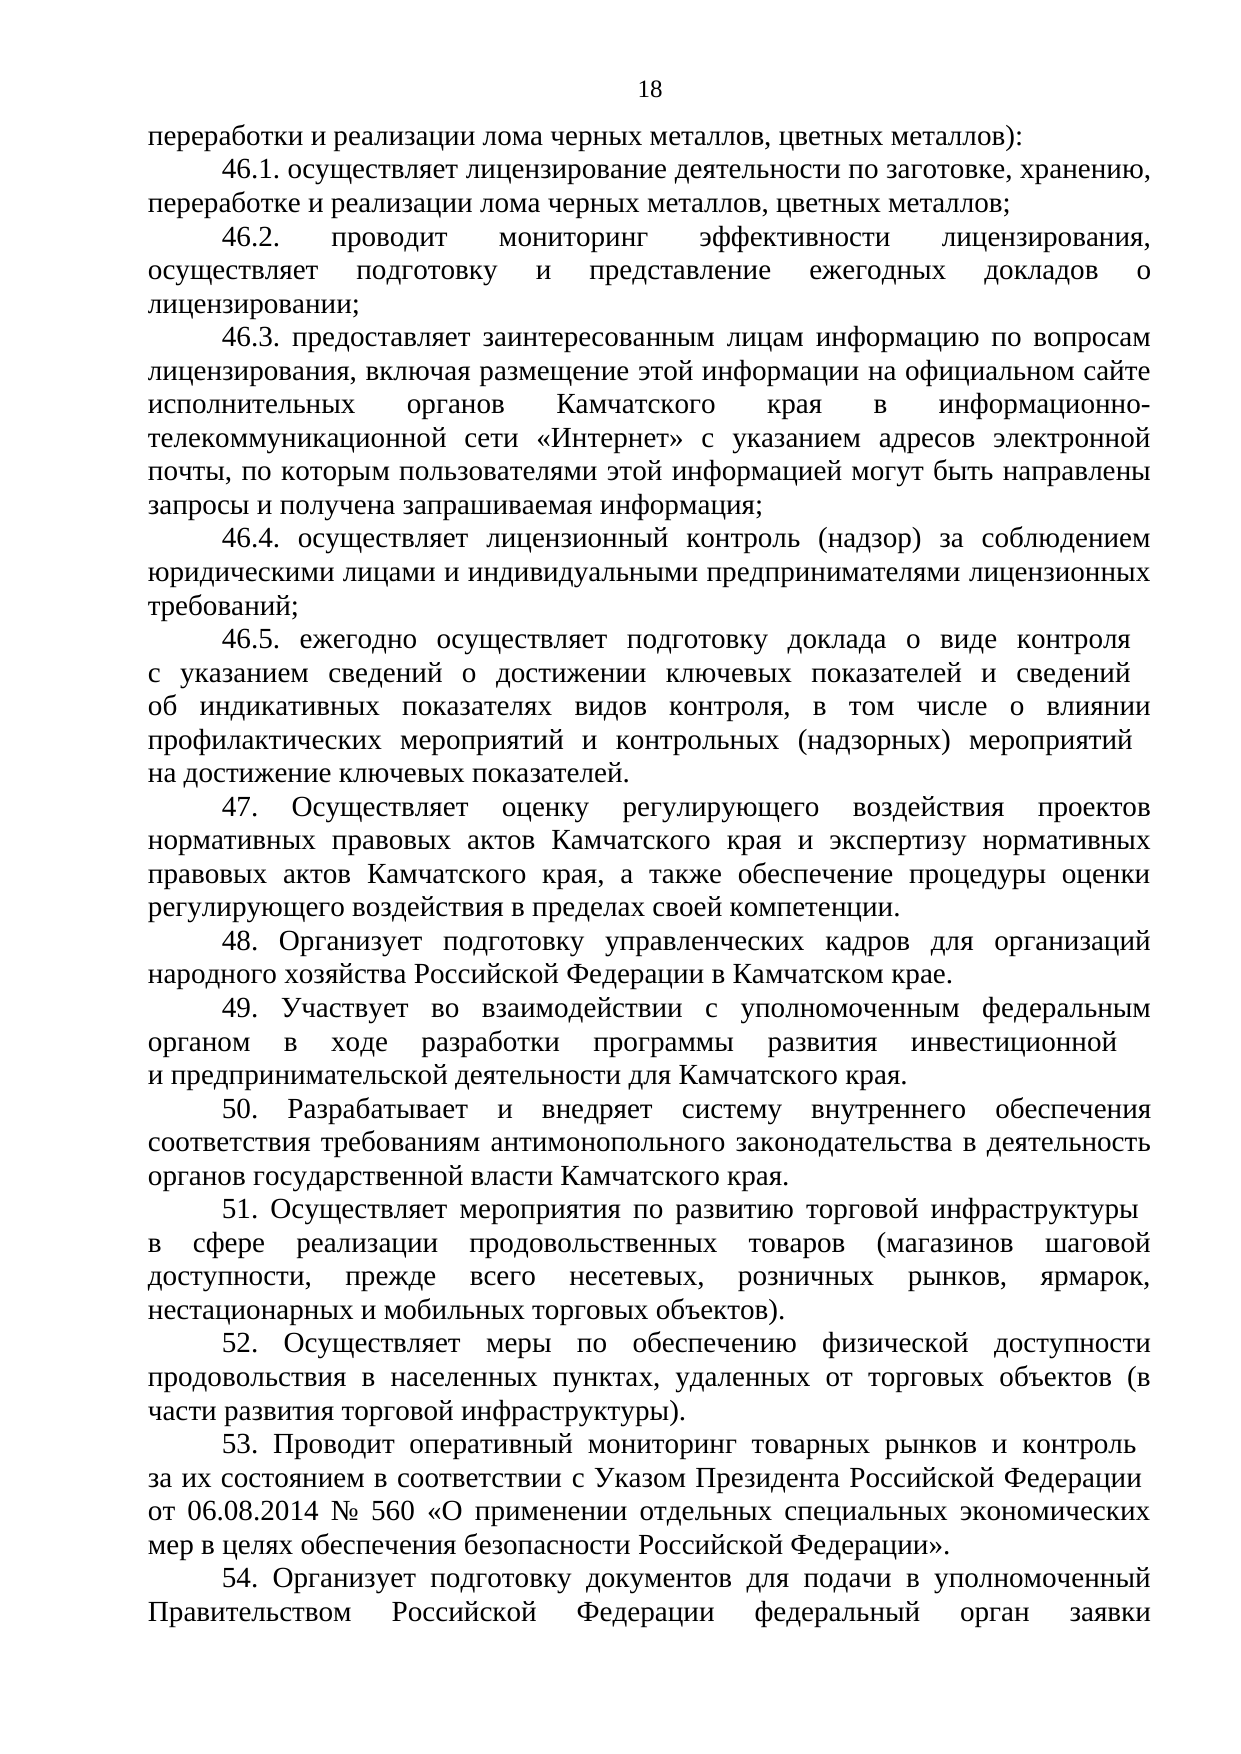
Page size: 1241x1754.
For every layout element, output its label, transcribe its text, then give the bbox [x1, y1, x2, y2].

text 46.3. предоставляет заинтересованным лицам информацию по вопросам лицензирования, включая размещение этой информации на официальном сайте исполнительных органов Камчатского края в информационно-телекоммуникационной сети «Интернет» с указанием адресов электронной почты, по которым пользователями этой информацией могут быть направлены запросы и получена запрашиваемая информация; [148, 319, 1152, 521]
text 46.5. ежегодно осуществляет подготовку доклада о виде контроля с указанием сведений о достижении ключевых показателей и сведений об индикативных показателях видов контроля, в том числе о влиянии профилактических мероприятий и контрольных (надзорных) мероприятий на достижение ключевых показателей. [148, 621, 1152, 789]
text 46.1. осуществляет лицензирование деятельности по заготовке, хранению, переработке и реализации лома черных металлов, цветных металлов; [148, 152, 1152, 219]
text 50. Разрабатывает и внедряет систему внутреннего обеспечения соответствия требованиям антимонопольного законодательства в деятельность органов государственной власти Камчатского края. [148, 1091, 1152, 1191]
text 46.2. проводит мониторинг эффективности лицензирования, осуществляет подготовку и представление ежегодных докладов о лицензировании; [148, 219, 1152, 319]
text 53. Проводит оперативный мониторинг товарных рынков и контроль за их состоянием в соответствии с Указом Президента Российской Федерации от 06.08.2014 № 560 «О применении отдельных специальных экономических мер в целях обеспечения безопасности Российской Федерации». [148, 1426, 1152, 1560]
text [148, 1560, 1152, 1627]
text 52. Осуществляет меры по обеспечению физической доступности продовольствия в населенных пунктах, удаленных от торговых объектов (в части развития торговой инфраструктуры). [148, 1326, 1152, 1426]
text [148, 118, 1152, 152]
text 49. Участвует во взаимодействии с уполномоченным федеральным органом в ходе разработки программы развития инвестиционной и предпринимательской деятельности для Камчатского края. [148, 990, 1152, 1091]
text 48. Организует подготовку управленческих кадров для организаций народного хозяйства Российской Федерации в Камчатском крае. [148, 923, 1152, 990]
text 47. Осуществляет оценку регулирующего воздействия проектов нормативных правовых актов Камчатского края и экспертизу нормативных правовых актов Камчатского края, а также обеспечение процедуры оценки регулирующего воздействия в пределах своей компетенции. [148, 789, 1152, 923]
text 46.4. осуществляет лицензионный контроль (надзор) за соблюдением юридическими лицами и индивидуальными предпринимателями лицензионных требований; [148, 521, 1152, 621]
text 51. Осуществляет мероприятия по развитию торговой инфраструктуры в сфере реализации продовольственных товаров (магазинов шаговой доступности, прежде всего несетевых, розничных рынков, ярмарок, нестационарных и мобильных торговых объектов). [148, 1191, 1152, 1326]
